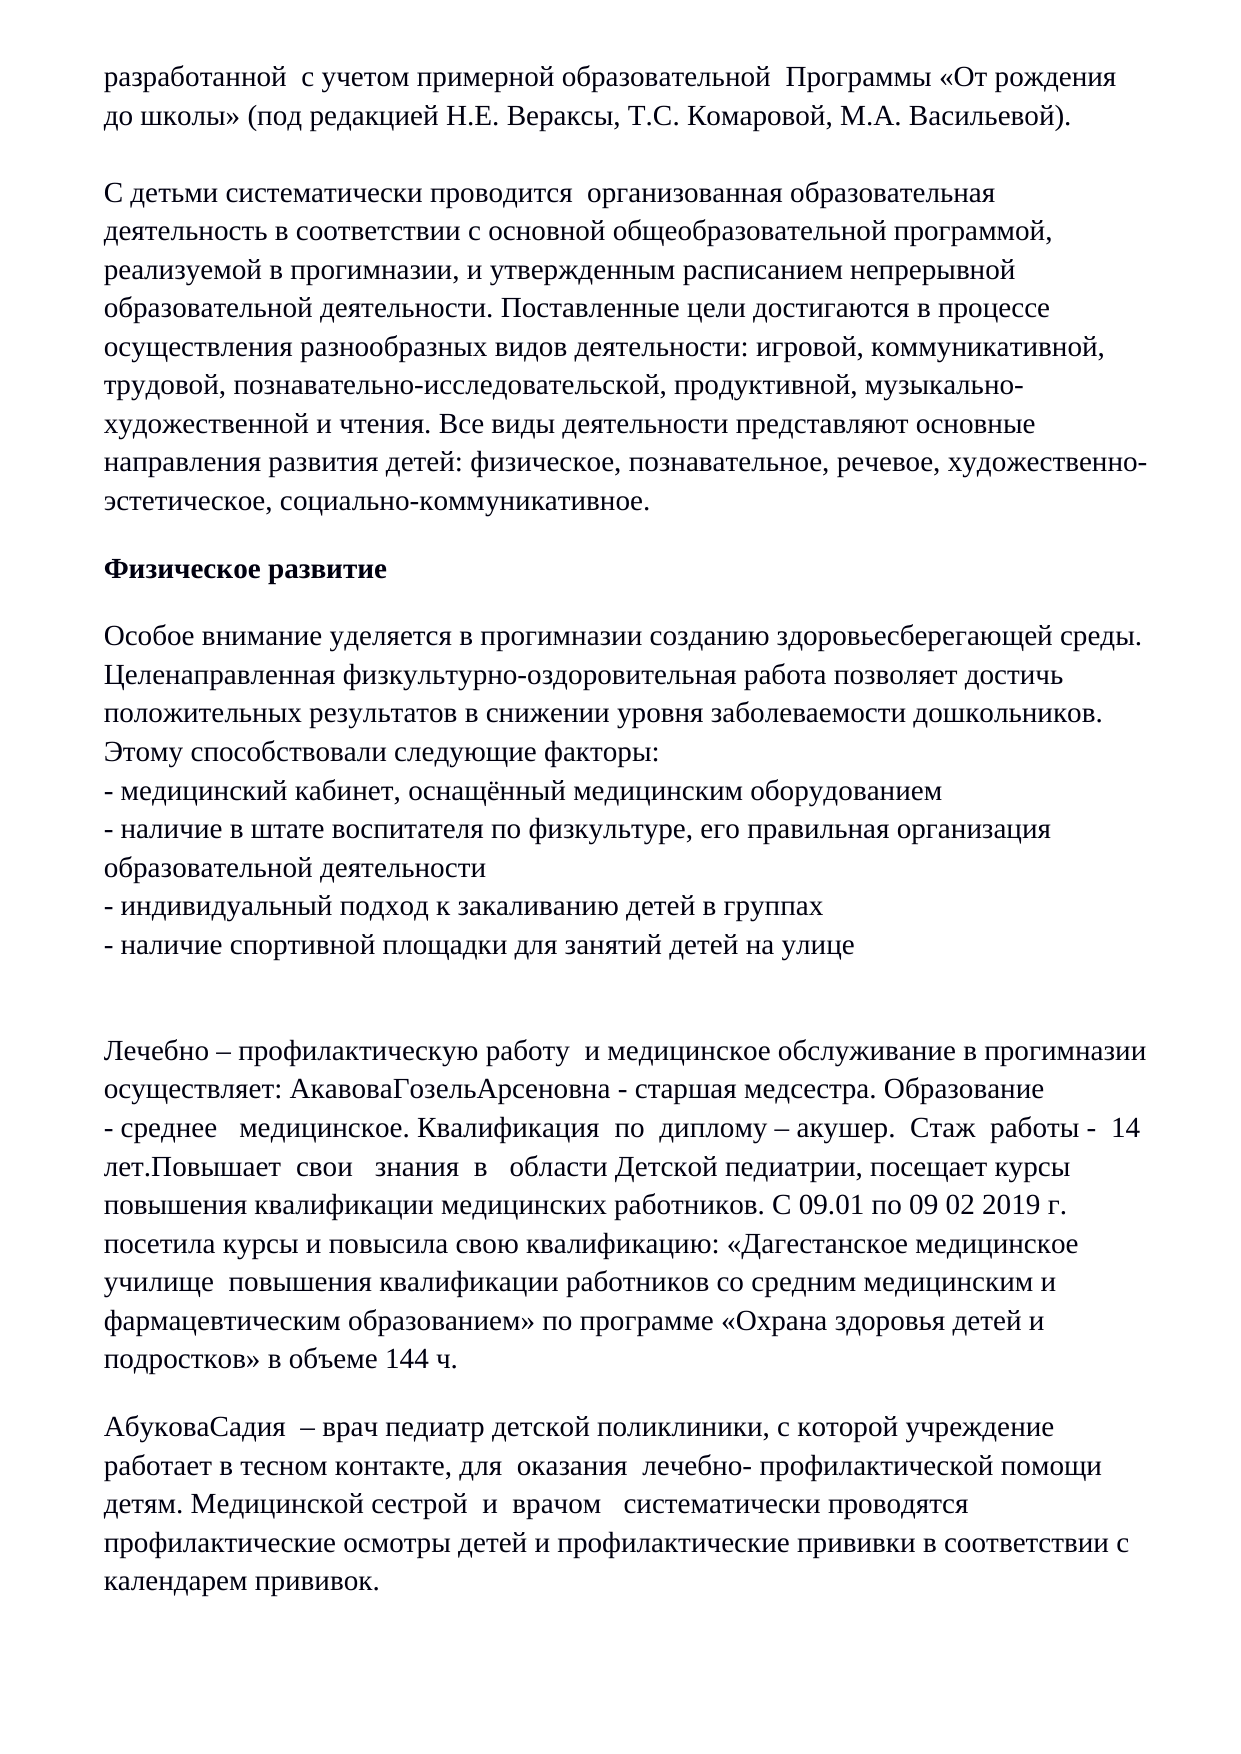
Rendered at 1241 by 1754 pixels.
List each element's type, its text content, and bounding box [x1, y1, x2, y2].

text Особое внимание уделяется в прогимназии созданию здоровьесберегающей среды. Целенаправленная физкультурно-оздоровительная работа позволяет достичь положительных результатов в снижении уровня заболеваемости дошкольников. Этому способствовали следующие факторы: [103, 618, 1152, 768]
text - медицинский кабинет, оснащённый медицинским оборудованием [103, 773, 1152, 806]
text - наличие в штате воспитателя по физкультуре, его правильная организация образовательной деятельности [103, 811, 1152, 883]
text Физическое развитие [103, 551, 1152, 584]
text Лечебно – профилактическую работу и медицинское обслуживание в прогимназии осуществляет: АкавоваГозельАрсеновна - старшая медсестра. Образование - среднее медицинское. Квалификация по диплому – акушер. Стаж работы - 14 лет.Повышает свои знания в области Детской педиатрии, посещает курсы повышения квалификации медицинских работников. С 09.01 по 09 02 2019 г. посетила курсы и повысила свою квалификацию: «Дагестанское медицинское училище повышения квалификации работников со средним медицинским и фармацевтическим образованием» по программе «Охрана здоровья детей и подростков» в объеме 144 ч. [103, 1033, 1152, 1375]
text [103, 59, 1152, 131]
text АбуковаСадия – врач педиатр детской поликлиники, с которой учреждение работает в тесном контакте, для оказания лечебно- профилактической помощи детям. Медицинской сестрой и врачом систематически проводятся профилактические осмотры детей и профилактические прививки в соответствии с календарем прививок. [103, 1409, 1152, 1597]
text - наличие спортивной площадки для занятий детей на улице [103, 927, 1152, 960]
text - индивидуальный подход к закаливанию детей в группах [103, 888, 1152, 922]
text С детьми систематически проводится организованная образовательная деятельность в соответствии с основной общеобразовательной программой, реализуемой в прогимназии, и утвержденным расписанием непрерывной образовательной деятельности. Поставленные цели достигаются в процессе осуществления разнообразных видов деятельности: игровой, коммуникативной, трудовой, познавательно-исследовательской, продуктивной, музыкально-художественной и чтения. Все виды деятельности представляют основные направления развития детей: физическое, познавательное, речевое, художественно-эстетическое, социально-коммуникативное. [103, 175, 1152, 517]
